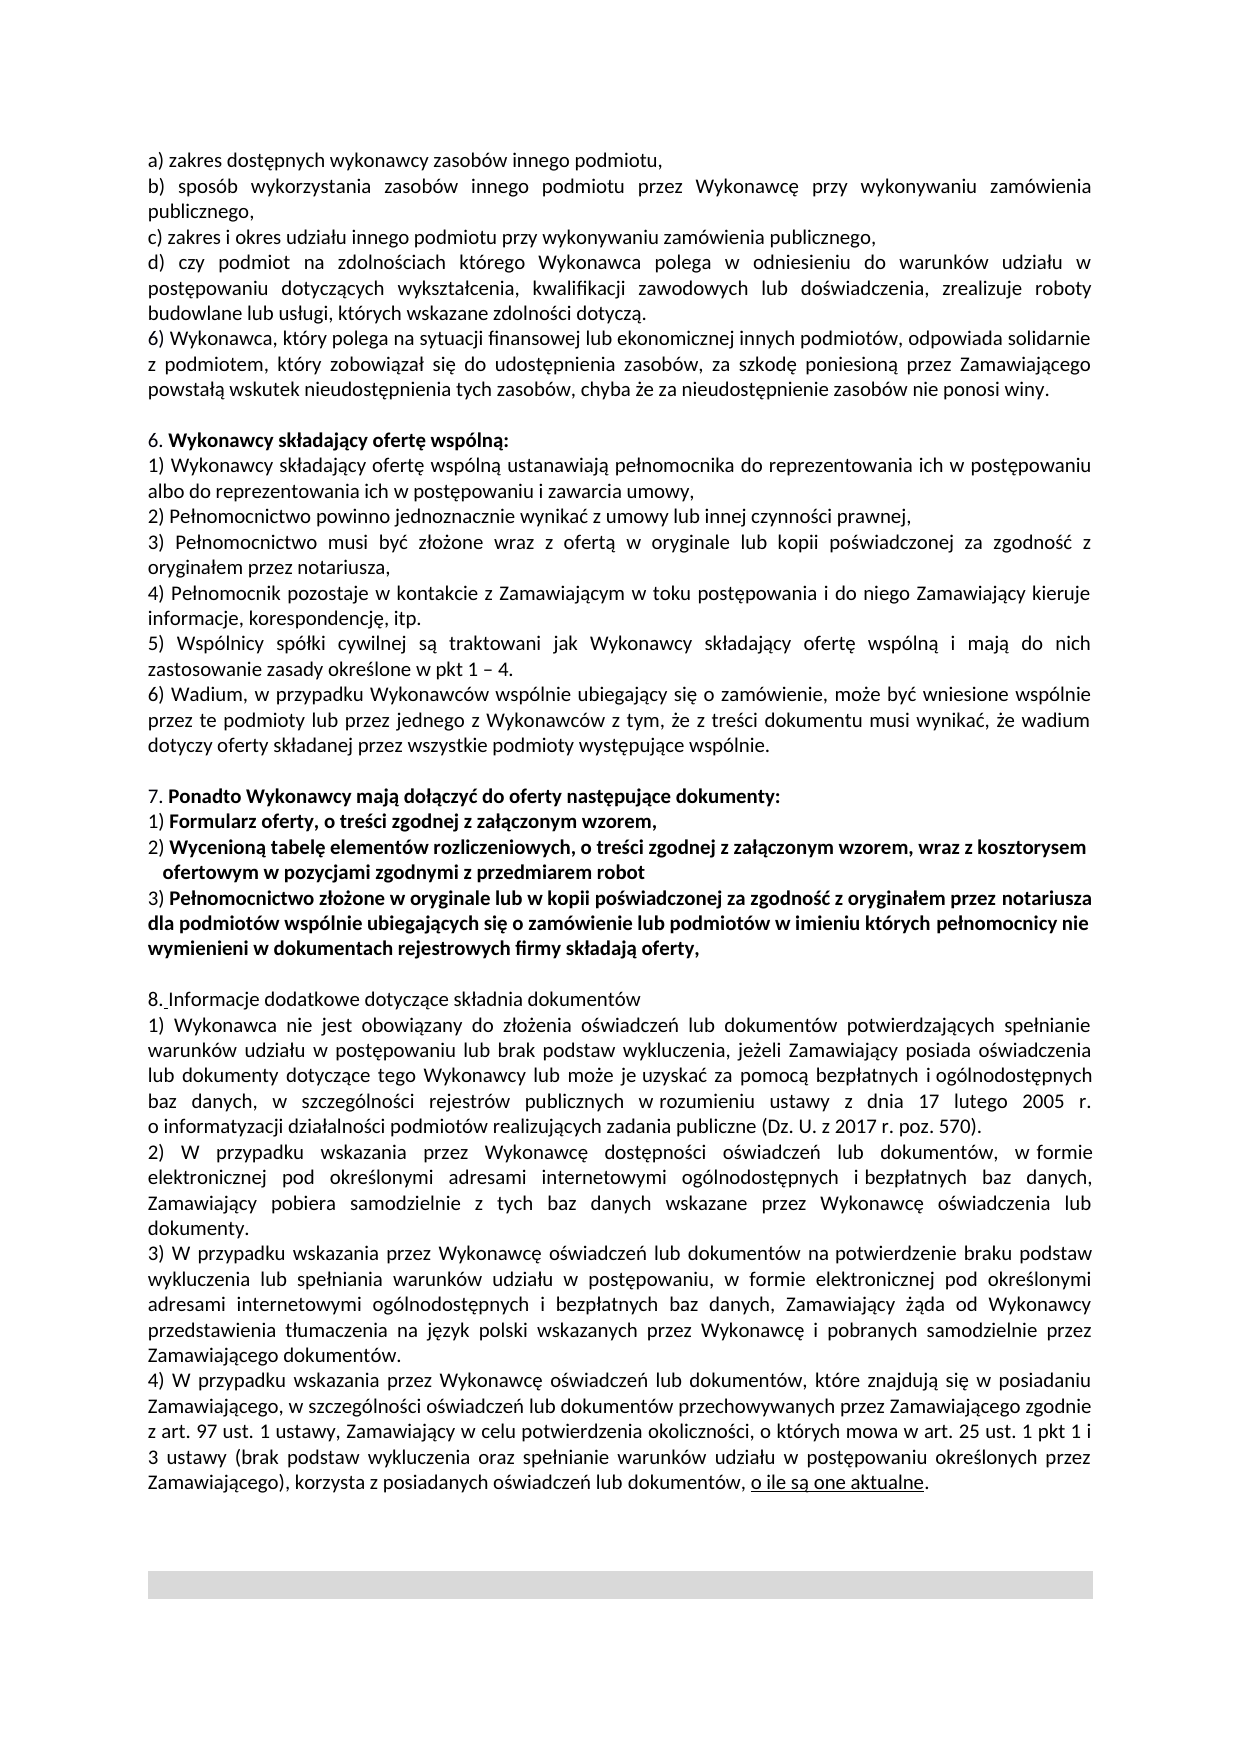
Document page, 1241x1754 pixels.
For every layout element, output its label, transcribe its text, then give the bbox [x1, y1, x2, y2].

text 4) W przypadku wskazania przez Wykonawcę oświadczeń lub dokumentów, które znajdują się w posiadaniu Zamawiającego, w szczególności oświadczeń lub dokumentów przechowywanych przez Zamawiającego zgodnie z art. 97 ust. 1 ustawy, Zamawiający w celu potwierdzenia okoliczności, o których mowa w art. 25 ust. 1 pkt 1 i 3 ustawy (brak podstaw wykluczenia oraz spełnianie warunków udziału w postępowaniu określonych przez Zamawiającego), korzysta z posiadanych oświadczeń lub dokumentów, o ile są one aktualne. [148, 1368, 1093, 1495]
text 2) W przypadku wskazania przez Wykonawcę dostępności oświadczeń lub dokumentów, w formie elektronicznej pod określonymi adresami internetowymi ogólnodostępnych i bezpłatnych baz danych, Zamawiający pobiera samodzielnie z tych baz danych wskazane przez Wykonawcę oświadczenia lub dokumenty. [148, 1139, 1093, 1241]
text 1) Formularz oferty, o treści zgodnej z załączonym wzorem, [148, 808, 1093, 834]
text 1) Wykonawca nie jest obowiązany do złożenia oświadczeń lub dokumentów potwierdzających spełnianie warunków udziału w postępowaniu lub brak podstaw wykluczenia, jeżeli Zamawiający posiada oświadczenia lub dokumenty dotyczące tego Wykonawcy lub może je uzyskać za pomocą bezpłatnych i ogólnodostępnych baz danych, w szczególności rejestrów publicznych w rozumieniu ustawy z dnia 17 lutego 2005 r. o informatyzacji działalności podmiotów realizujących zadania publiczne (Dz. U. z 2017 r. poz. 570). [148, 1012, 1093, 1139]
text b) sposób wykorzystania zasobów innego podmiotu przez Wykonawcę przy wykonywaniu zamówienia publicznego, [148, 173, 1093, 224]
text 3) Pełnomocnictwo złożone w oryginale lub w kopii poświadczonej za zgodność z oryginałem przez notariusza dla podmiotów wspólnie ubiegających się o zamówienie lub podmiotów w imieniu których pełnomocnicy nie wymienieni w dokumentach rejestrowych firmy składają oferty, [148, 885, 1093, 961]
text a) zakres dostępnych wykonawcy zasobów innego podmiotu, [148, 148, 1093, 173]
text 1) Wykonawcy składający ofertę wspólną ustanawiają pełnomocnika do reprezentowania ich w postępowaniu albo do reprezentowania ich w postępowaniu i zawarcia umowy, [148, 453, 1093, 503]
text 3) W przypadku wskazania przez Wykonawcę oświadczeń lub dokumentów na potwierdzenie braku podstaw wykluczenia lub spełniania warunków udziału w postępowaniu, w formie elektronicznej pod określonymi adresami internetowymi ogólnodostępnych i bezpłatnych baz danych, Zamawiający żąda od Wykonawcy przedstawienia tłumaczenia na język polski wskazanych przez Wykonawcę i pobranych samodzielnie przez Zamawiającego dokumentów. [148, 1241, 1093, 1368]
text 5) Wspólnicy spółki cywilnej są traktowani jak Wykonawcy składający ofertę wspólną i mają do nich zastosowanie zasady określone w pkt 1 – 4. [148, 631, 1093, 681]
text 4) Pełnomocnik pozostaje w kontakcie z Zamawiającym w toku postępowania i do niego Zamawiający kieruje informacje, korespondencję, itp. [148, 580, 1093, 631]
text 6) Wadium, w przypadku Wykonawców wspólnie ubiegający się o zamówienie, może być wniesione wspólnie przez te podmioty lub przez jednego z Wykonawców z tym, że z treści dokumentu musi wynikać, że wadium dotyczy oferty składanej przez wszystkie podmioty występujące wspólnie. [148, 681, 1093, 758]
text 8. Informacje dodatkowe dotyczące składnia dokumentów [148, 986, 1093, 1012]
text d) czy podmiot na zdolnościach którego Wykonawca polega w odniesieniu do warunków udziału w postępowaniu dotyczących wykształcenia, kwalifikacji zawodowych lub doświadczenia, zrealizuje roboty budowlane lub usługi, których wskazane zdolności dotyczą. [148, 249, 1093, 326]
text 2) Wycenioną tabelę elementów rozliczeniowych, o treści zgodnej z załączonym wzorem, wraz z kosztorysem ofertowym w pozycjami zgodnymi z przedmiarem robot [148, 834, 1093, 885]
text 3) Pełnomocnictwo musi być złożone wraz z ofertą w oryginale lub kopii poświadczonej za zgodność z oryginałem przez notariusza, [148, 529, 1093, 580]
text 6. Wykonawcy składający ofertę wspólną: [148, 427, 1093, 453]
text 6) Wykonawca, który polega na sytuacji finansowej lub ekonomicznej innych podmiotów, odpowiada solidarnie z podmiotem, który zobowiązał się do udostępnienia zasobów, za szkodę poniesioną przez Zamawiającego powstałą wskutek nieudostępnienia tych zasobów, chyba że za nieudostępnienie zasobów nie ponosi winy. [148, 326, 1093, 402]
text 7. Ponadto Wykonawcy mają dołączyć do oferty następujące dokumenty: [148, 783, 1093, 808]
text c) zakres i okres udziału innego podmiotu przy wykonywaniu zamówienia publicznego, [148, 224, 1093, 249]
text 2) Pełnomocnictwo powinno jednoznacznie wynikać z umowy lub innej czynności prawnej, [148, 503, 1093, 529]
